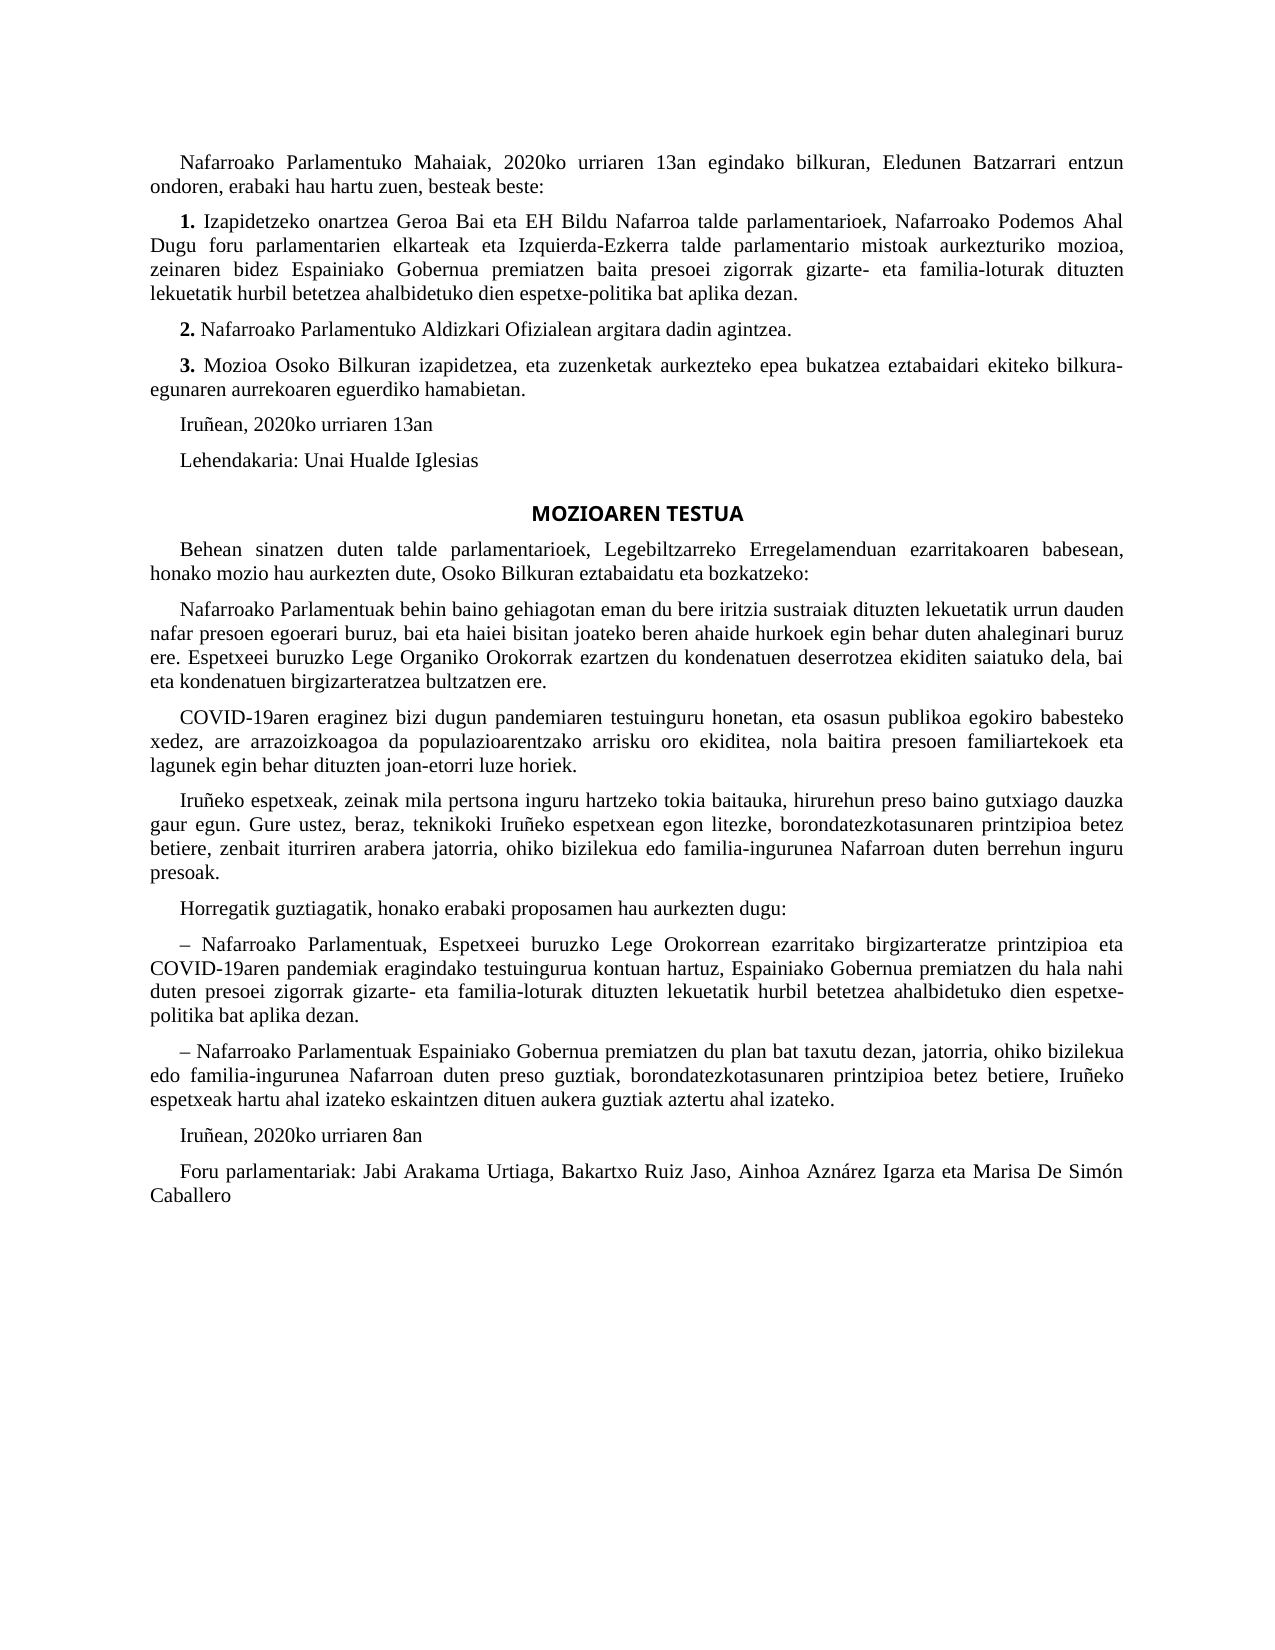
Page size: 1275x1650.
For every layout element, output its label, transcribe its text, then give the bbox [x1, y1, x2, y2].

text 3. Mozioa Osoko Bilkuran izapidetzea, eta zuzenketak aurkezteko epea bukatzea eztabaidari ekiteko bilkura-egunaren aurrekoaren eguerdiko hamabietan. [150, 353, 1125, 401]
text Iruñean, 2020ko urriaren 13an [150, 413, 1125, 437]
text 1. Izapidetzeko onartzea Geroa Bai eta EH Bildu Nafarroa talde parlamentarioek, Nafarroako Podemos Ahal Dugu foru parlamentarien elkarteak eta Izquierda-Ezkerra talde parlamentario mistoak aurkezturiko mozioa, zeinaren bidez Espainiako Gobernua premiatzen baita presoei zigorrak gizarte- eta familia-loturak dituzten lekuetatik hurbil betetzea ahalbidetuko dien espetxe-politika bat aplika dezan. [150, 210, 1125, 306]
text Nafarroako Parlamentuko Mahaiak, 2020ko urriaren 13an egindako bilkuran, Eledunen Batzarrari entzun ondoren, erabaki hau hartu zuen, besteak beste: [150, 150, 1125, 198]
text Horregatik guztiagatik, honako erabaki proposamen hau aurkezten dugu: [150, 896, 1125, 920]
text Foru parlamentariak: Jabi Arakama Urtiaga, Bakartxo Ruiz Jaso, Ainhoa Aznárez Igarza eta Marisa De Simón Caballero [150, 1159, 1125, 1207]
text – Nafarroako Parlamentuak, Espetxeei buruzko Lege Orokorrean ezarritako birgizarteratze printzipioa eta COVID-19aren pandemiak eragindako testuingurua kontuan hartuz, Espainiako Gobernua premiatzen du hala nahi duten presoei zigorrak gizarte- eta familia-loturak dituzten lekuetatik hurbil betetzea ahalbidetuko dien espetxe-politika bat aplika dezan. [150, 932, 1125, 1028]
text MOZIOAREN TESTUA [150, 502, 1125, 526]
text COVID-19aren eraginez bizi dugun pandemiaren testuinguru honetan, eta osasun publikoa egokiro babesteko xedez, are arrazoizkoagoa da populazioarentzako arrisku oro ekiditea, nola baitira presoen familiartekoek eta lagunek egin behar dituzten joan-etorri luze horiek. [150, 705, 1125, 777]
text 2. Nafarroako Parlamentuko Aldizkari Ofizialean argitara dadin agintzea. [150, 317, 1125, 341]
text – Nafarroako Parlamentuak Espainiako Gobernua premiatzen du plan bat taxutu dezan, jatorria, ohiko bizilekua edo familia-ingurunea Nafarroan duten preso guztiak, borondatezkotasunaren printzipioa betez betiere, Iruñeko espetxeak hartu ahal izateko eskaintzen dituen aukera guztiak aztertu ahal izateko. [150, 1039, 1125, 1111]
text Behean sinatzen duten talde parlamentarioek, Legebiltzarreko Erregelamenduan ezarritakoaren babesean, honako mozio hau aurkezten dute, Osoko Bilkuran eztabaidatu eta bozkatzeko: [150, 538, 1125, 586]
text Lehendakaria: Unai Hualde Iglesias [150, 448, 1125, 472]
text Iruñean, 2020ko urriaren 8an [150, 1123, 1125, 1147]
text Iruñeko espetxeak, zeinak mila pertsona inguru hartzeko tokia baitauka, hirurehun preso baino gutxiago dauzka gaur egun. Gure ustez, beraz, teknikoki Iruñeko espetxean egon litezke, borondatezkotasunaren printzipioa betez betiere, zenbait iturriren arabera jatorria, ohiko bizilekua edo familia-ingurunea Nafarroan duten berrehun inguru presoak. [150, 788, 1125, 884]
text Nafarroako Parlamentuak behin baino gehiagotan eman du bere iritzia sustraiak dituzten lekuetatik urrun dauden nafar presoen egoerari buruz, bai eta haiei bisitan joateko beren ahaide hurkoek egin behar duten ahaleginari buruz ere. Espetxeei buruzko Lege Organiko Orokorrak ezartzen du kondenatuen deserrotzea ekiditen saiatuko dela, bai eta kondenatuen birgizarteratzea bultzatzen ere. [150, 597, 1125, 693]
